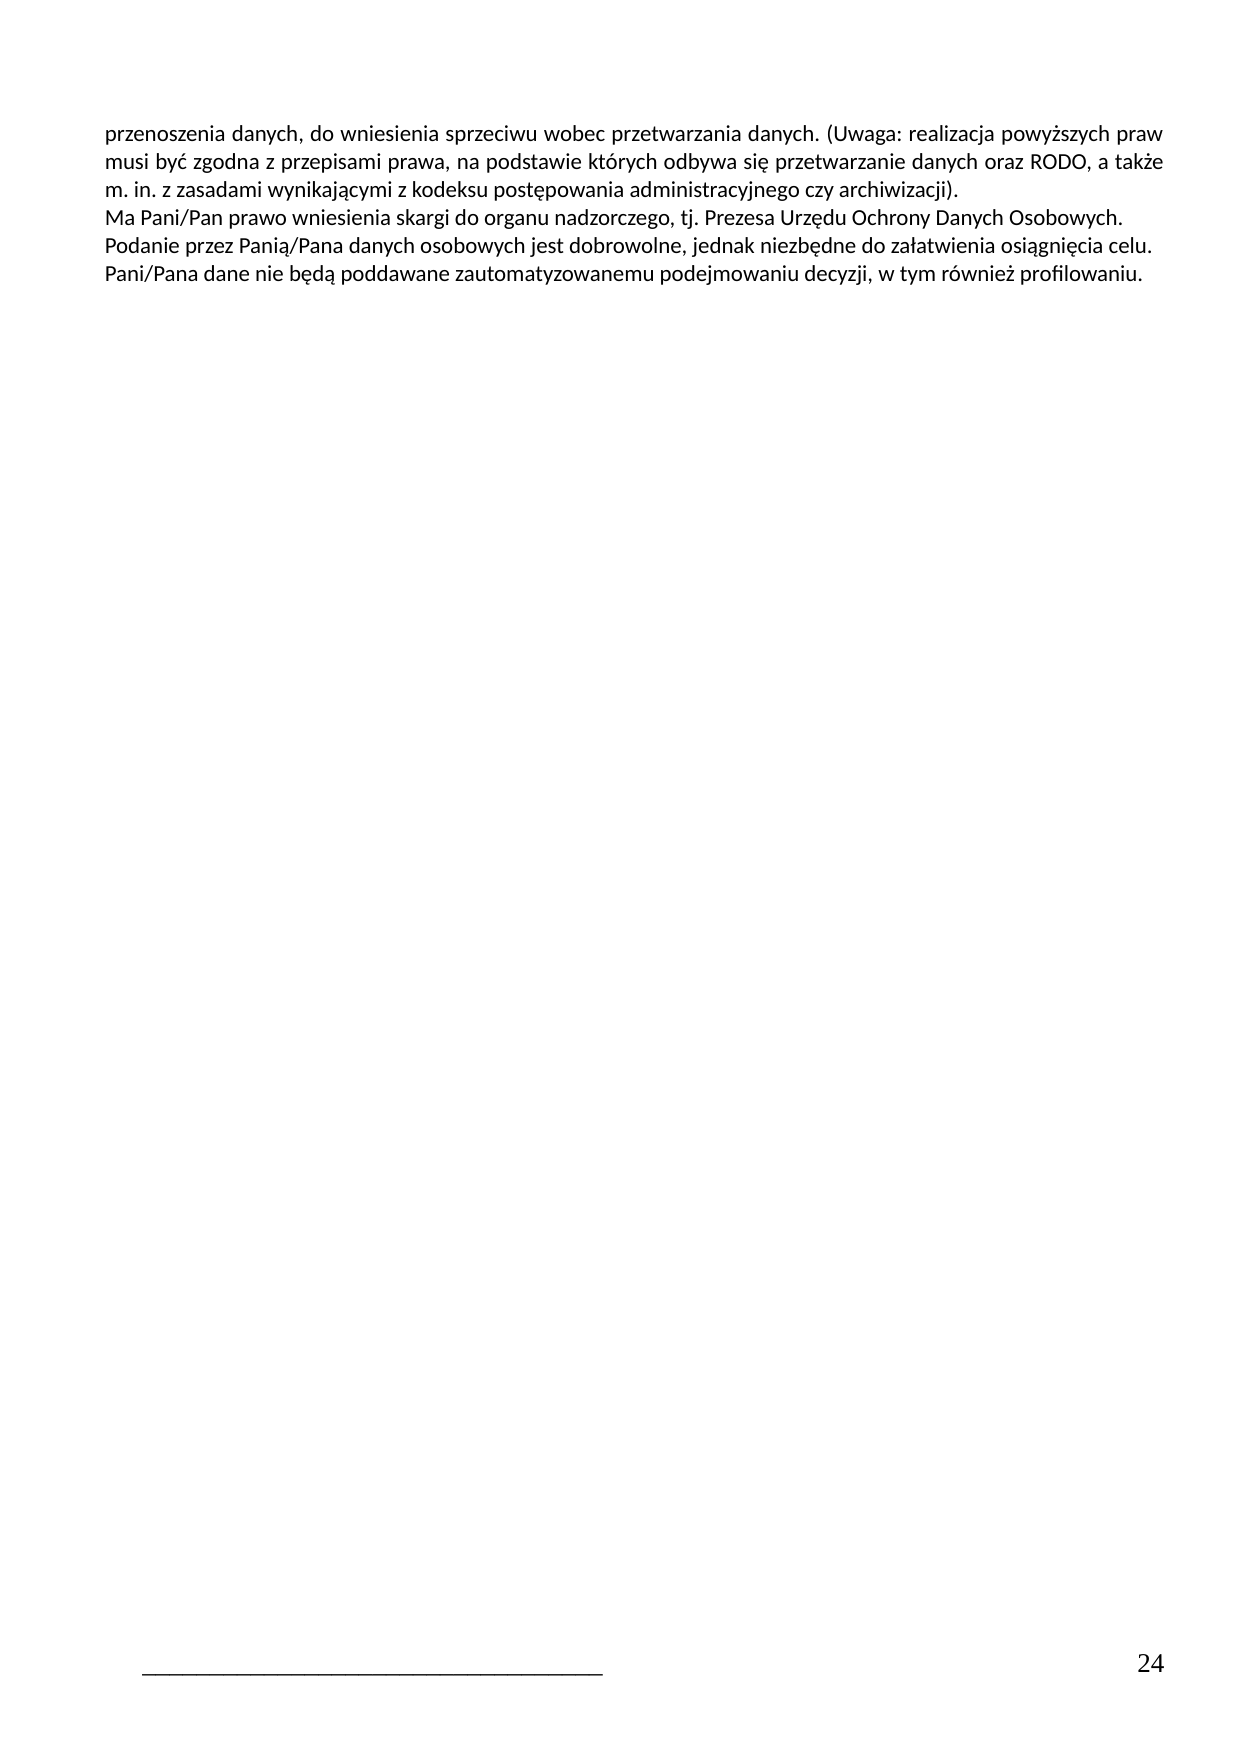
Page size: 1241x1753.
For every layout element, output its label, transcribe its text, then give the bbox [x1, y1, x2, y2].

text Ma Pani/Pan prawo wniesienia skargi do organu nadzorczego, tj. Prezesa Urzędu Ochrony Danych Osobowych. [104, 203, 1165, 231]
text Pani/Pana dane nie będą poddawane zautomatyzowanemu podejmowaniu decyzji, w tym również profilowaniu. [104, 259, 1165, 287]
text Podanie przez Panią/Pana danych osobowych jest dobrowolne, jednak niezbędne do załatwienia osiągnięcia celu. [104, 231, 1165, 259]
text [104, 119, 1165, 203]
